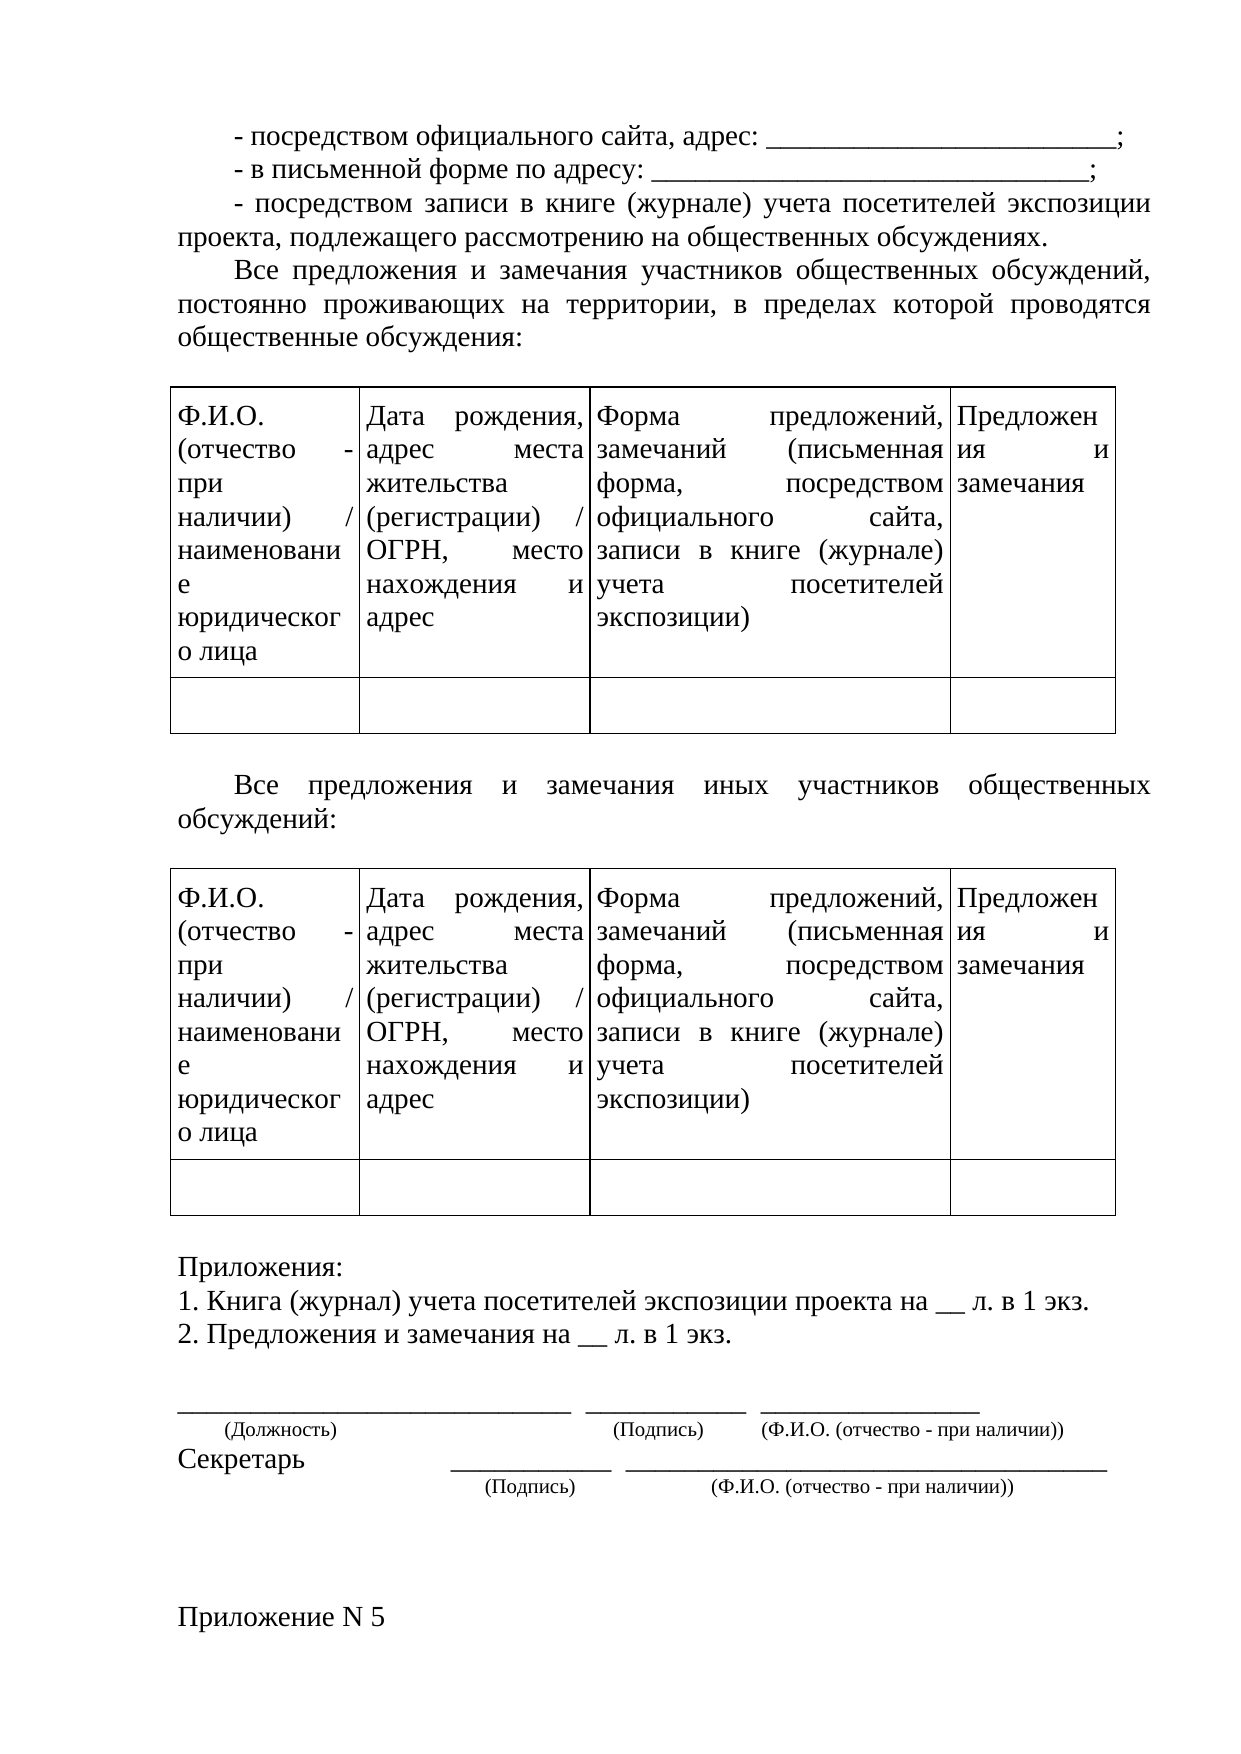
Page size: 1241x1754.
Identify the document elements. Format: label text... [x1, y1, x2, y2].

table_header Форма предложений, замечаний (письменная форма, посредством официального сайта, записи в книге (журнале) учета посетителей экспозиции) [591, 388, 950, 677]
table_cell [171, 1160, 359, 1214]
table_header Дата рождения, адрес места жительства (регистрации) / ОГРН, место нахождения и адрес [360, 388, 589, 677]
text 2. Предложения и замечания на __ л. в 1 экз. [177, 1316, 1152, 1350]
table_header Предложения и замечания [951, 869, 1115, 1159]
text (Должность) (Подпись) (Ф.И.О. (отчество - при наличии)) [177, 1417, 1152, 1441]
table_cell [360, 678, 589, 733]
table_cell [951, 1160, 1115, 1214]
table_header Ф.И.О. (отчество - при наличии) / наименование юридического лица [171, 388, 359, 677]
table_cell [951, 678, 1115, 733]
text Приложение N 5 [177, 1599, 1152, 1633]
text 1. Книга (журнал) учета посетителей экспозиции проекта на __ л. в 1 экз. [177, 1283, 1152, 1316]
text Приложения: [177, 1249, 1152, 1283]
text - посредством записи в книге (журнале) учета посетителей экспозиции проекта, подлежащего рассмотрению на общественных обсуждениях. [177, 185, 1152, 252]
table_header Форма предложений, замечаний (письменная форма, посредством официального сайта, записи в книге (журнале) учета посетителей экспозиции) [591, 869, 950, 1159]
text Все предложения и замечания иных участников общественных обсуждений: [177, 767, 1152, 834]
table_cell [591, 678, 950, 733]
text (Подпись) (Ф.И.О. (отчество - при наличии)) [177, 1474, 1152, 1498]
text Секретарь ___________ _________________________________ [177, 1441, 1152, 1474]
text ___________________________ ___________ _______________ [177, 1383, 1152, 1417]
text - посредством официального сайта, адрес: ________________________; [177, 118, 1152, 152]
table_cell [171, 678, 359, 733]
table_header Предложения и замечания [951, 388, 1115, 677]
table_cell [591, 1160, 950, 1214]
table_header Дата рождения, адрес места жительства (регистрации) / ОГРН, место нахождения и адрес [360, 869, 589, 1159]
text Все предложения и замечания участников общественных обсуждений, постоянно проживающих на территории, в пределах которой проводятся общественные обсуждения: [177, 252, 1152, 353]
table_cell [360, 1160, 589, 1214]
text - в письменной форме по адресу: ______________________________; [177, 152, 1152, 185]
table_header Ф.И.О. (отчество - при наличии) / наименование юридического лица [171, 869, 359, 1159]
